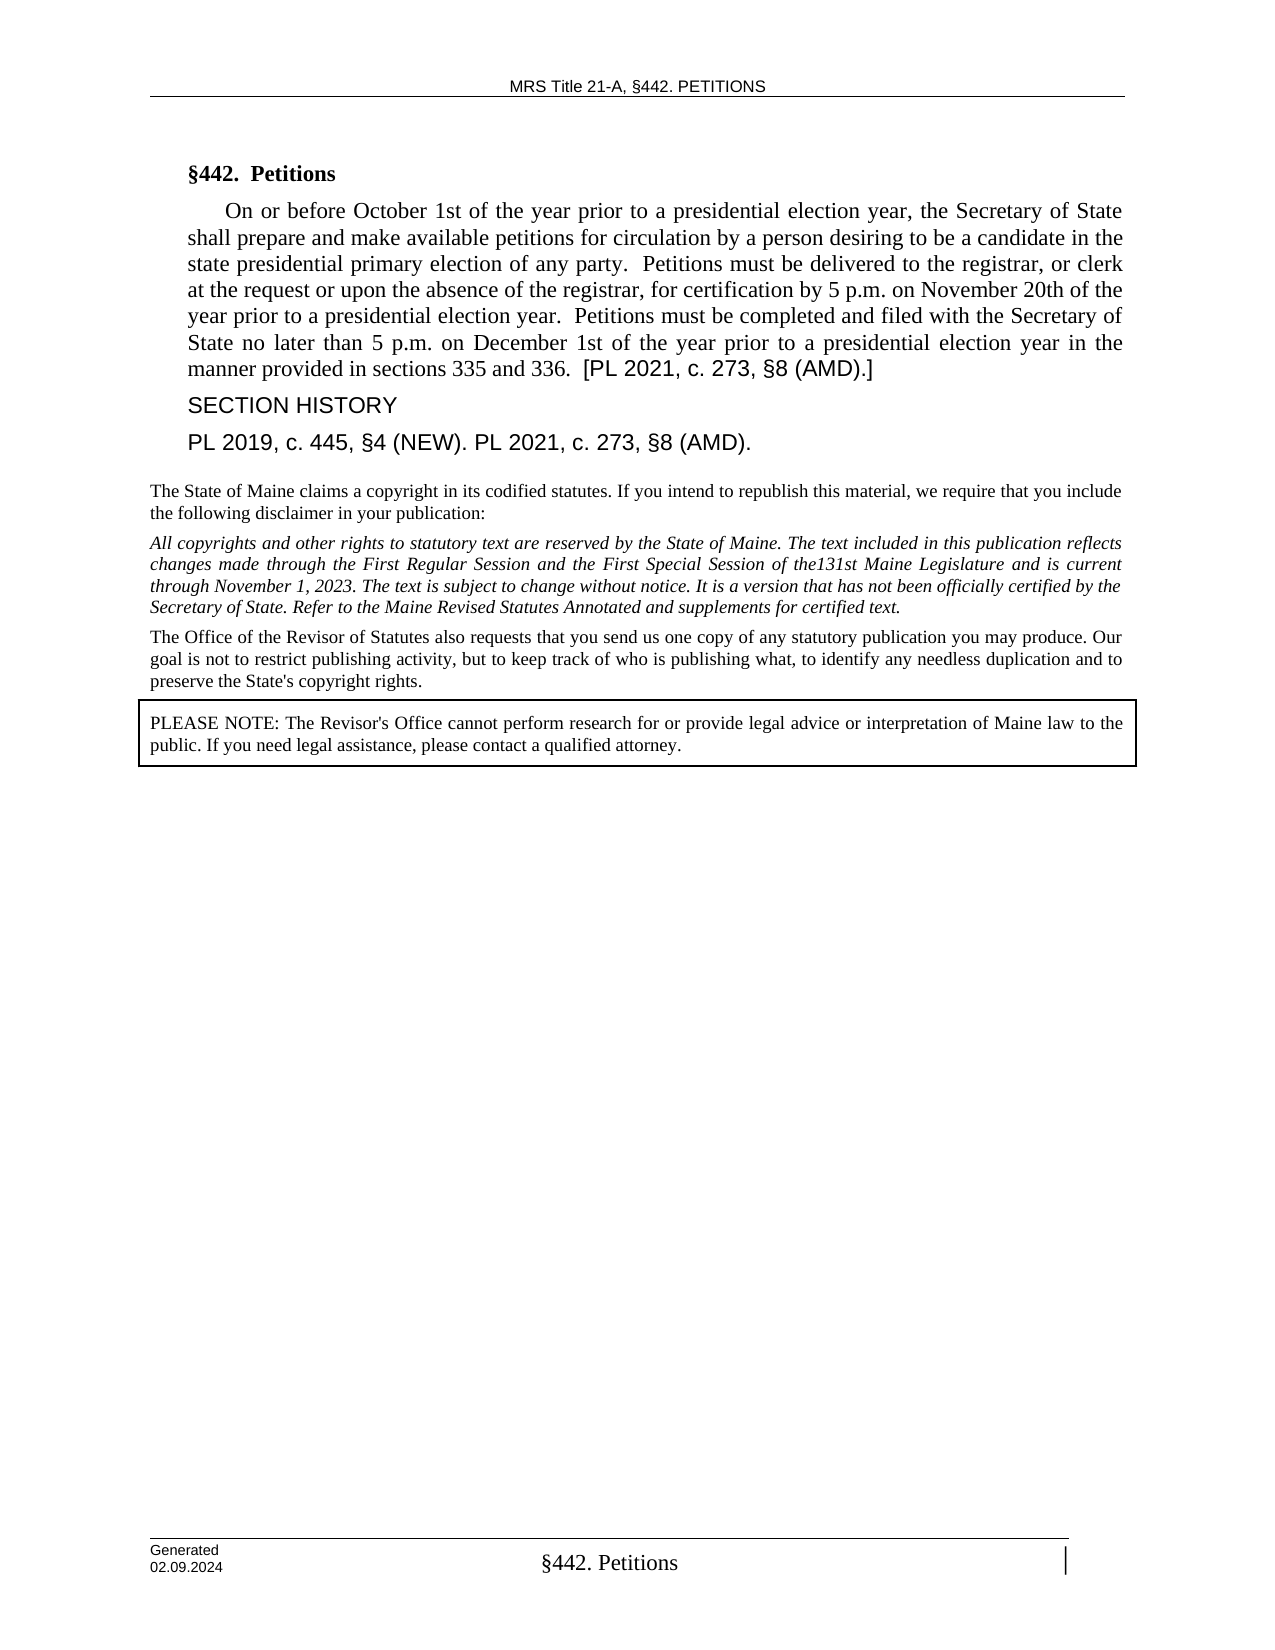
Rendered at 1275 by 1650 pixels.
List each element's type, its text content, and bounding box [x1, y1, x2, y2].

text SECTION HISTORY [187, 392, 1125, 418]
text On or before October 1st of the year prior to a presidential election year, the Secretary of State shall prepare and make available petitions for circulation by a person desiring to be a candidate in the state presidential primary election of any party. Petitions must be delivered to the registrar, or clerk at the request or upon the absence of the registrar, for certification by 5 p.m. on November 20th of the year prior to a presidential election year. Petitions must be completed and filed with the Secretary of State no later than 5 p.m. on December 1st of the year prior to a presidential election year in the manner provided in sections 335 and 336. [PL 2021, c. 273, §8 (AMD).] [187, 197, 1125, 382]
text The Office of the Revisor of Statutes also requests that you send us one copy of any statutory publication you may produce. Our goal is not to restrict publishing activity, but to keep track of who is publishing what, to identify any needless duplication and to preserve the State's copyright rights. [150, 626, 1125, 691]
text The State of Maine claims a copyright in its codified statutes. If you intend to republish this material, we require that you include the following disclaimer in your publication: [150, 480, 1125, 523]
text PLEASE NOTE: The Revisor's Office cannot perform research for or provide legal advice or interpretation of Maine law to the public. If you need legal assistance, please contact a qualified attorney. [140, 701, 1135, 765]
text PL 2019, c. 445, §4 (NEW). PL 2021, c. 273, §8 (AMD). [187, 429, 1125, 455]
text §442. Petitions [187, 160, 1125, 187]
text All copyrights and other rights to statutory text are reserved by the State of Maine. The text included in this publication reflects changes made through the First Regular Session and the First Special Session of the131st Maine Legislature and is current through November 1, 2023 . The text is subject to change without notice. It is a version that has not been officially certified by the Secretary of State. Refer to the Maine Revised Statutes Annotated and supplements for certified text. [150, 532, 1125, 618]
